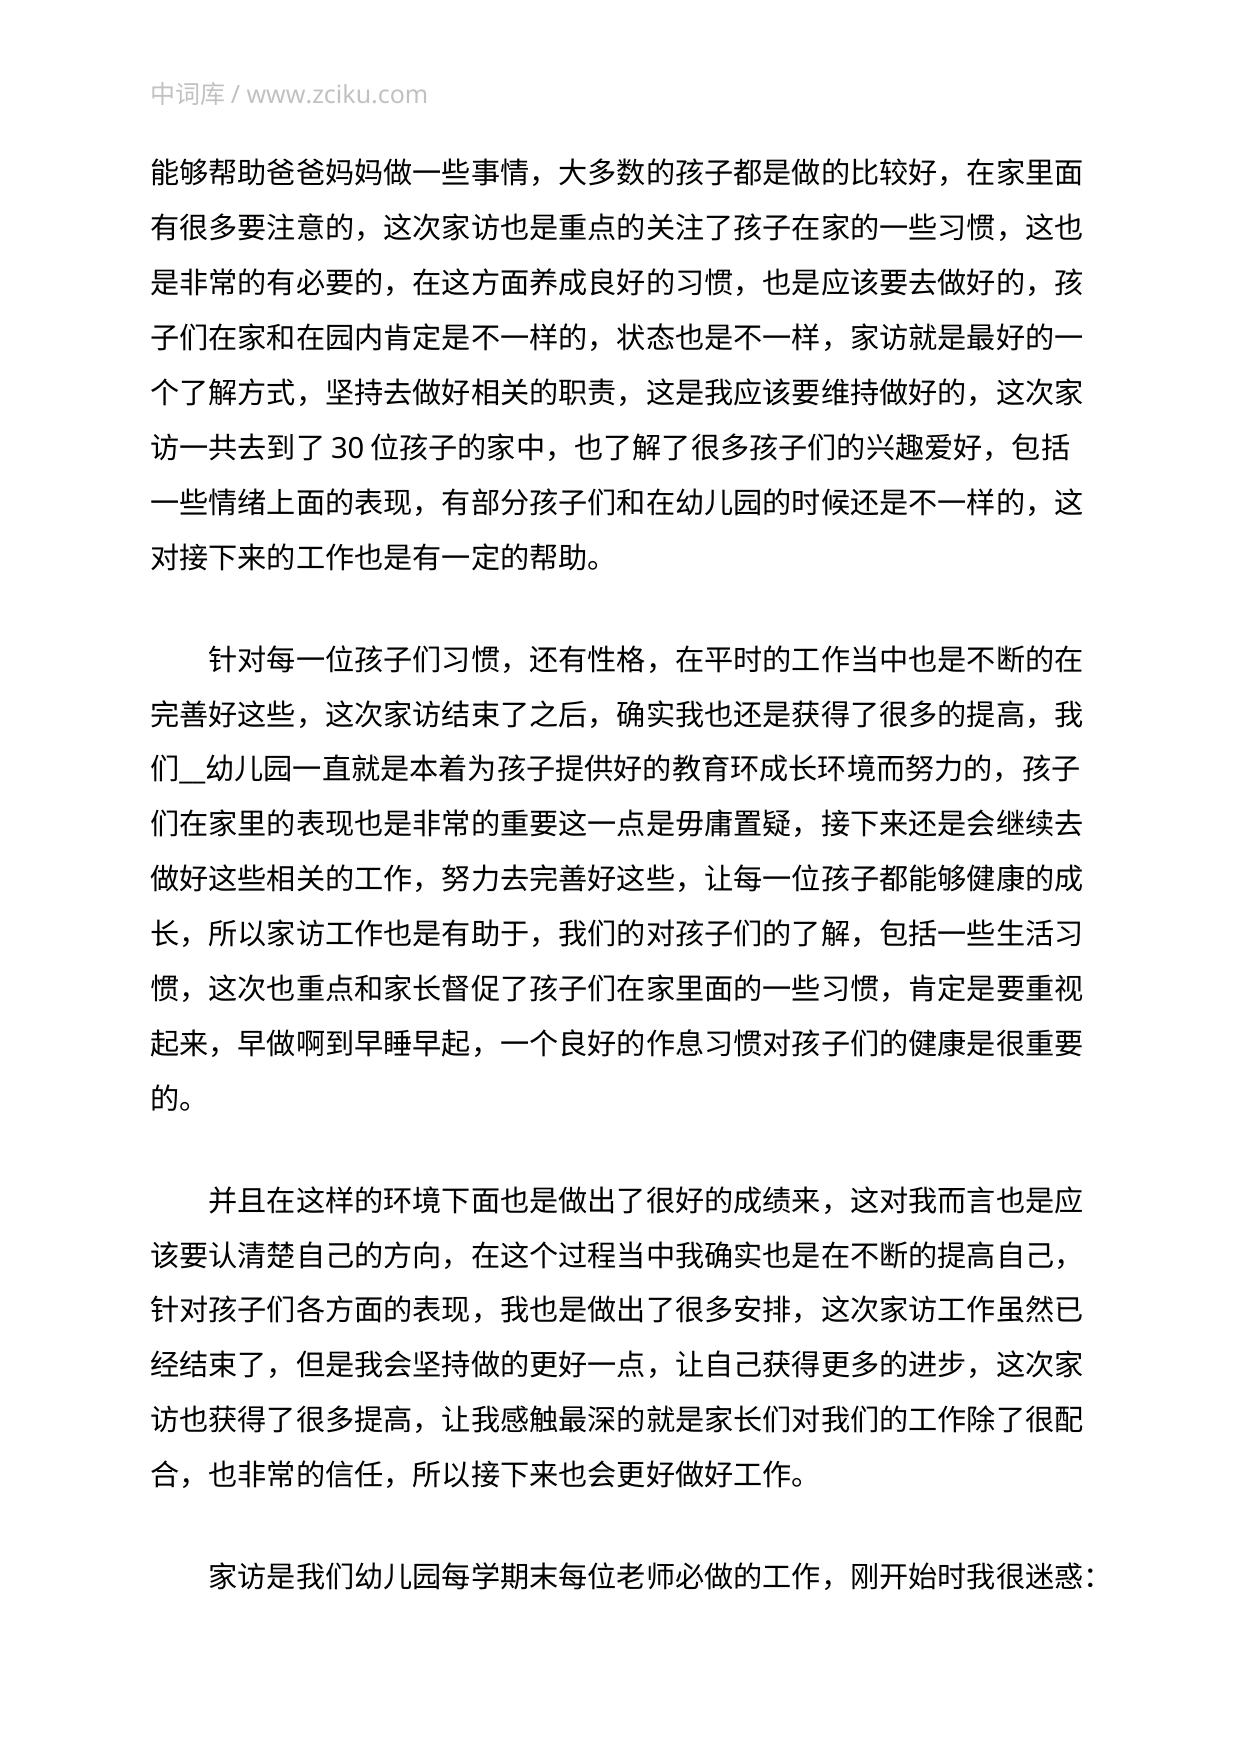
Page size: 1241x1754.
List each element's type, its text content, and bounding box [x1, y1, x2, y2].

text 并且在这样的环境下面也是做出了很好的成绩来，这对我而言也是应该要认清楚自己的方向，在这个过程当中我确实也是在不断的提高自己，针对孩子们各方面的表现，我也是做出了很多安排，这次家访工作虽然已经结束了，但是我会坚持做的更好一点，让自己获得更多的进步，这次家访也获得了很多提高，让我感触最深的就是家长们对我们的工作除了很配合，也非常的信任，所以接下来也会更好做好工作。 [150, 1177, 1090, 1494]
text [150, 1553, 1090, 1596]
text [150, 150, 1090, 577]
text 针对每一位孩子们习惯，还有性格，在平时的工作当中也是不断的在完善好这些，这次家访结束了之后，确实我也还是获得了很多的提高，我们__幼儿园一直就是本着为孩子提供好的教育环成长环境而努力的，孩子们在家里的表现也是非常的重要这一点是毋庸置疑，接下来还是会继续去做好这些相关的工作，努力去完善好这些，让每一位孩子都能够健康的成长，所以家访工作也是有助于，我们的对孩子们的了解，包括一些生活习惯，这次也重点和家长督促了孩子们在家里面的一些习惯，肯定是要重视起来，早做啊到早睡早起，一个良好的作息习惯对孩子们的健康是很重要的。 [150, 636, 1090, 1118]
